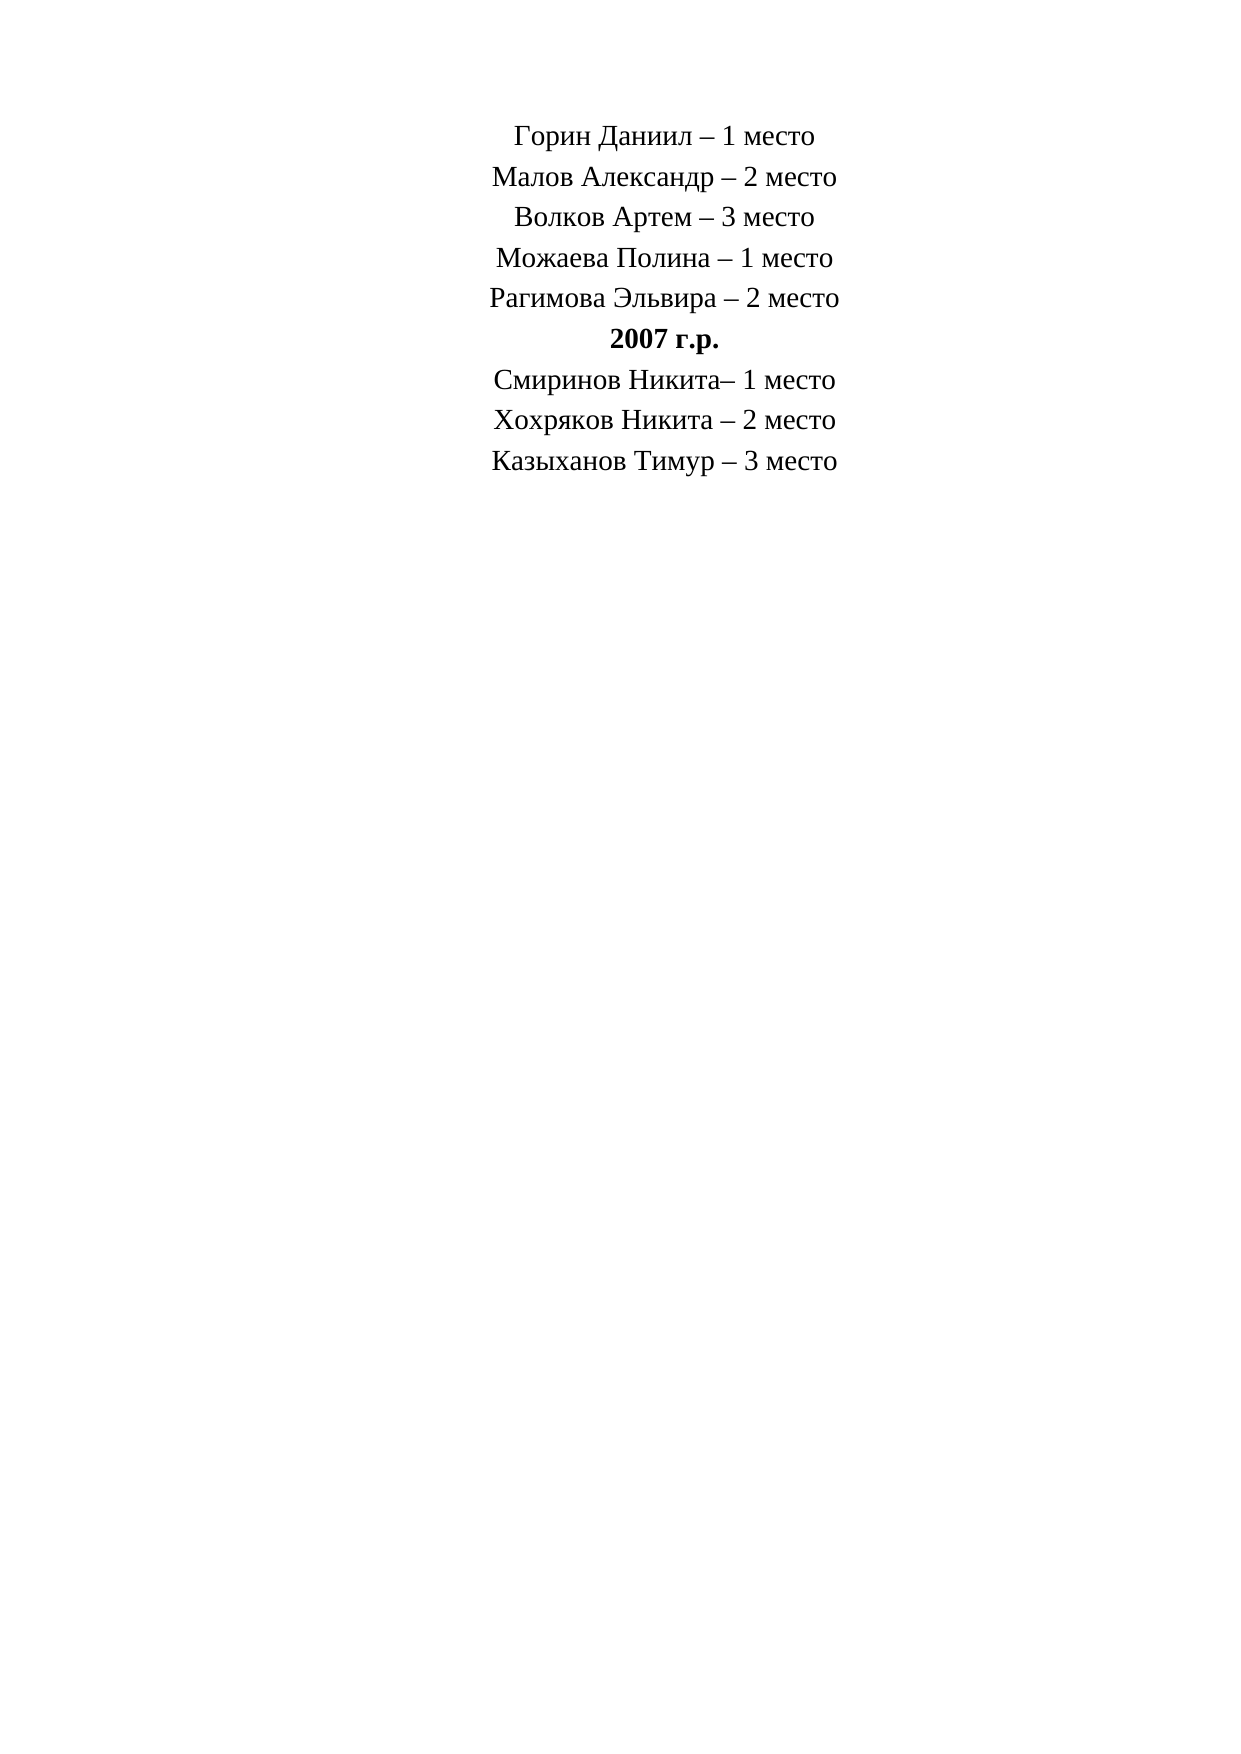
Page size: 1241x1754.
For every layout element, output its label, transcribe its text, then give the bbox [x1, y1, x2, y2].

text Хохряков Никита – 2 место [177, 402, 1152, 436]
text Волков Артем – 3 место [177, 199, 1152, 233]
text Казыханов Тимур – 3 место [177, 443, 1152, 477]
text 2007 г.р. [177, 321, 1152, 355]
text Горин Даниил – 1 место [177, 118, 1152, 152]
text Рагимова Эльвира – 2 место [177, 281, 1152, 314]
text Малов Александр – 2 место [177, 159, 1152, 192]
text Смиринов Никита– 1 место [177, 362, 1152, 395]
text Можаева Полина – 1 место [177, 240, 1152, 273]
